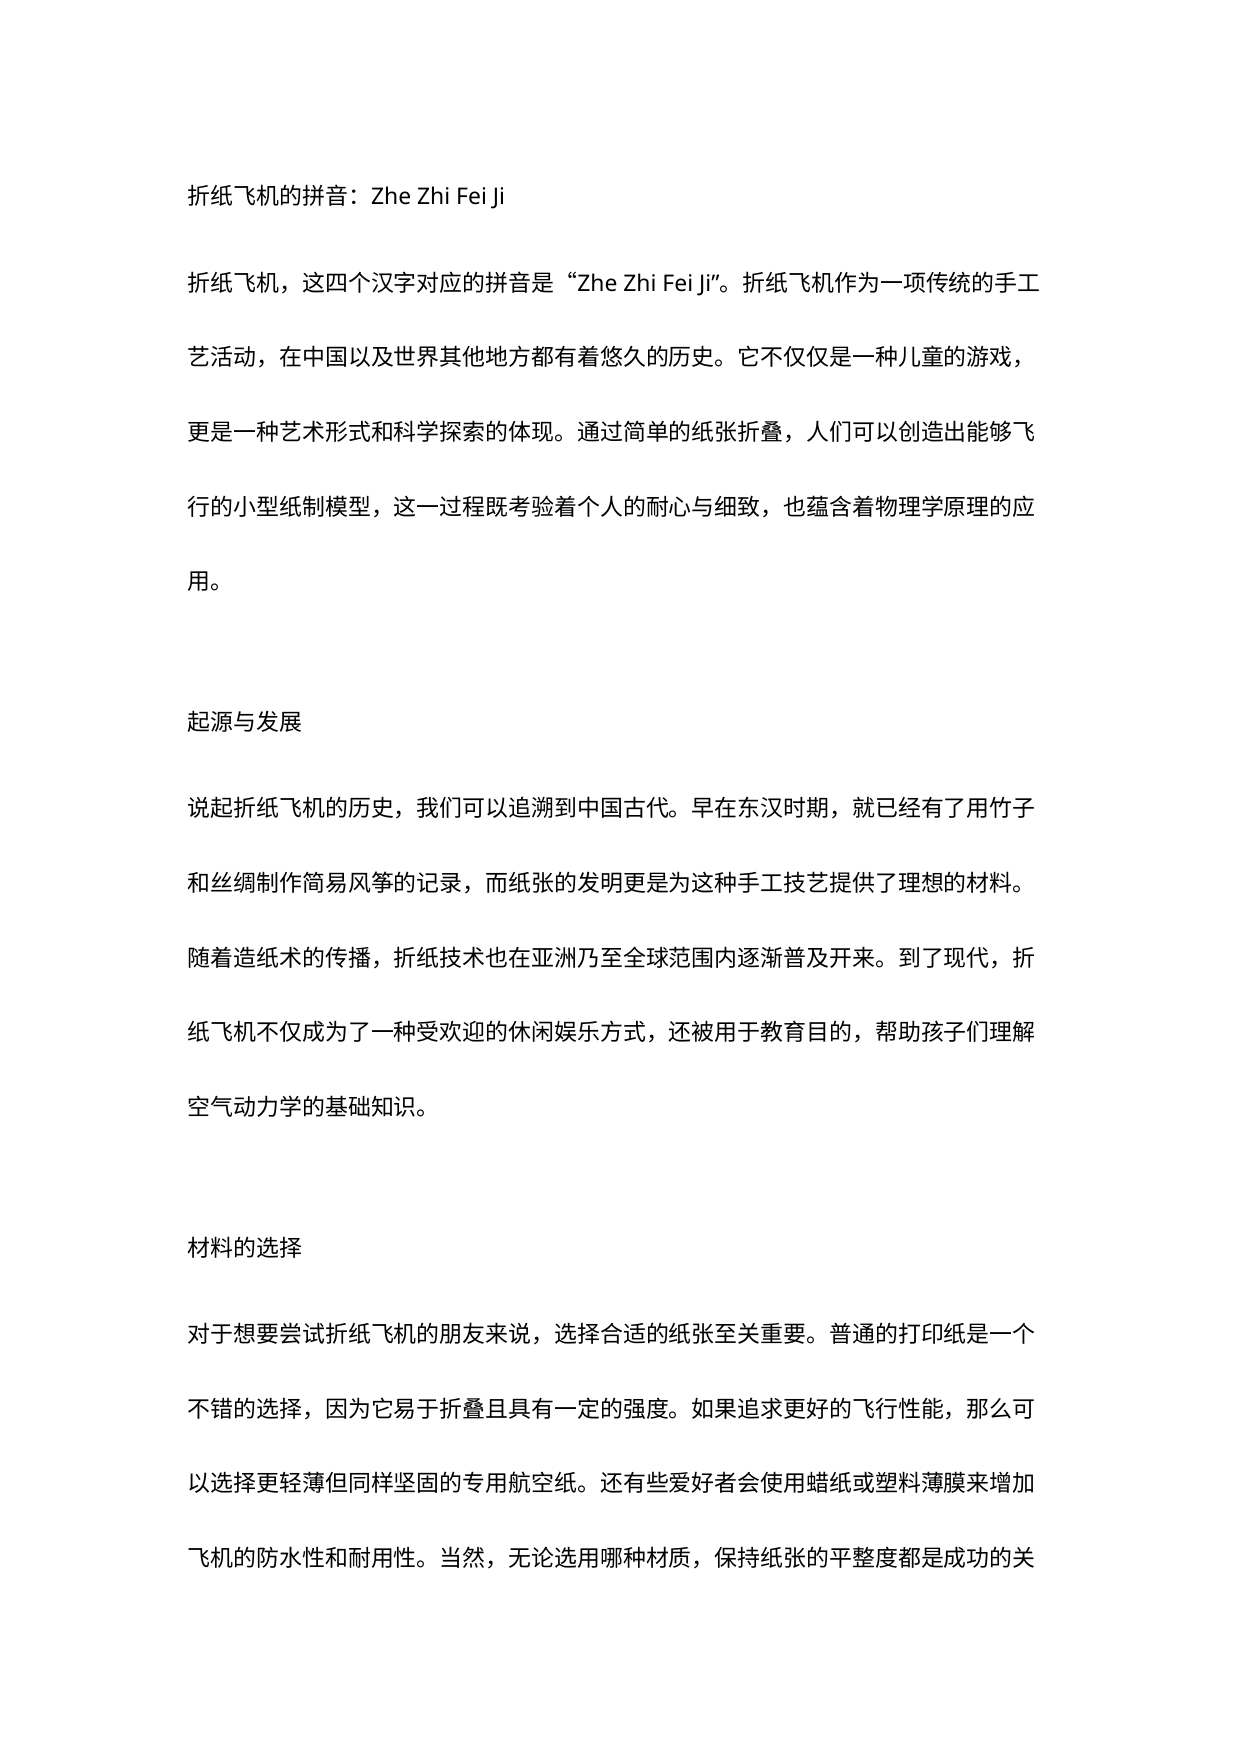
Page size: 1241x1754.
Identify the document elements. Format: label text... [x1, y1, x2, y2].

text 材料的选择 [187, 1213, 1053, 1278]
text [187, 1300, 1053, 1589]
text 折纸飞机的拼音：Zhe Zhi Fei Ji [187, 162, 1053, 227]
text 折纸飞机，这四个汉字对应的拼音是“Zhe Zhi Fei Ji”。折纸飞机作为一项传统的手工艺活动，在中国以及世界其他地方都有着悠久的历史。它不仅仅是一种儿童的游戏，更是一种艺术形式和科学探索的体现。通过简单的纸张折叠，人们可以创造出能够飞行的小型纸制模型，这一过程既考验着个人的耐心与细致，也蕴含着物理学原理的应用。 [187, 249, 1053, 612]
text 起源与发展 [187, 688, 1053, 753]
text 说起折纸飞机的历史，我们可以追溯到中国古代。早在东汉时期，就已经有了用竹子和丝绸制作简易风筝的记录，而纸张的发明更是为这种手工技艺提供了理想的材料。随着造纸术的传播，折纸技术也在亚洲乃至全球范围内逐渐普及开来。到了现代，折纸飞机不仅成为了一种受欢迎的休闲娱乐方式，还被用于教育目的，帮助孩子们理解空气动力学的基础知识。 [187, 774, 1053, 1138]
